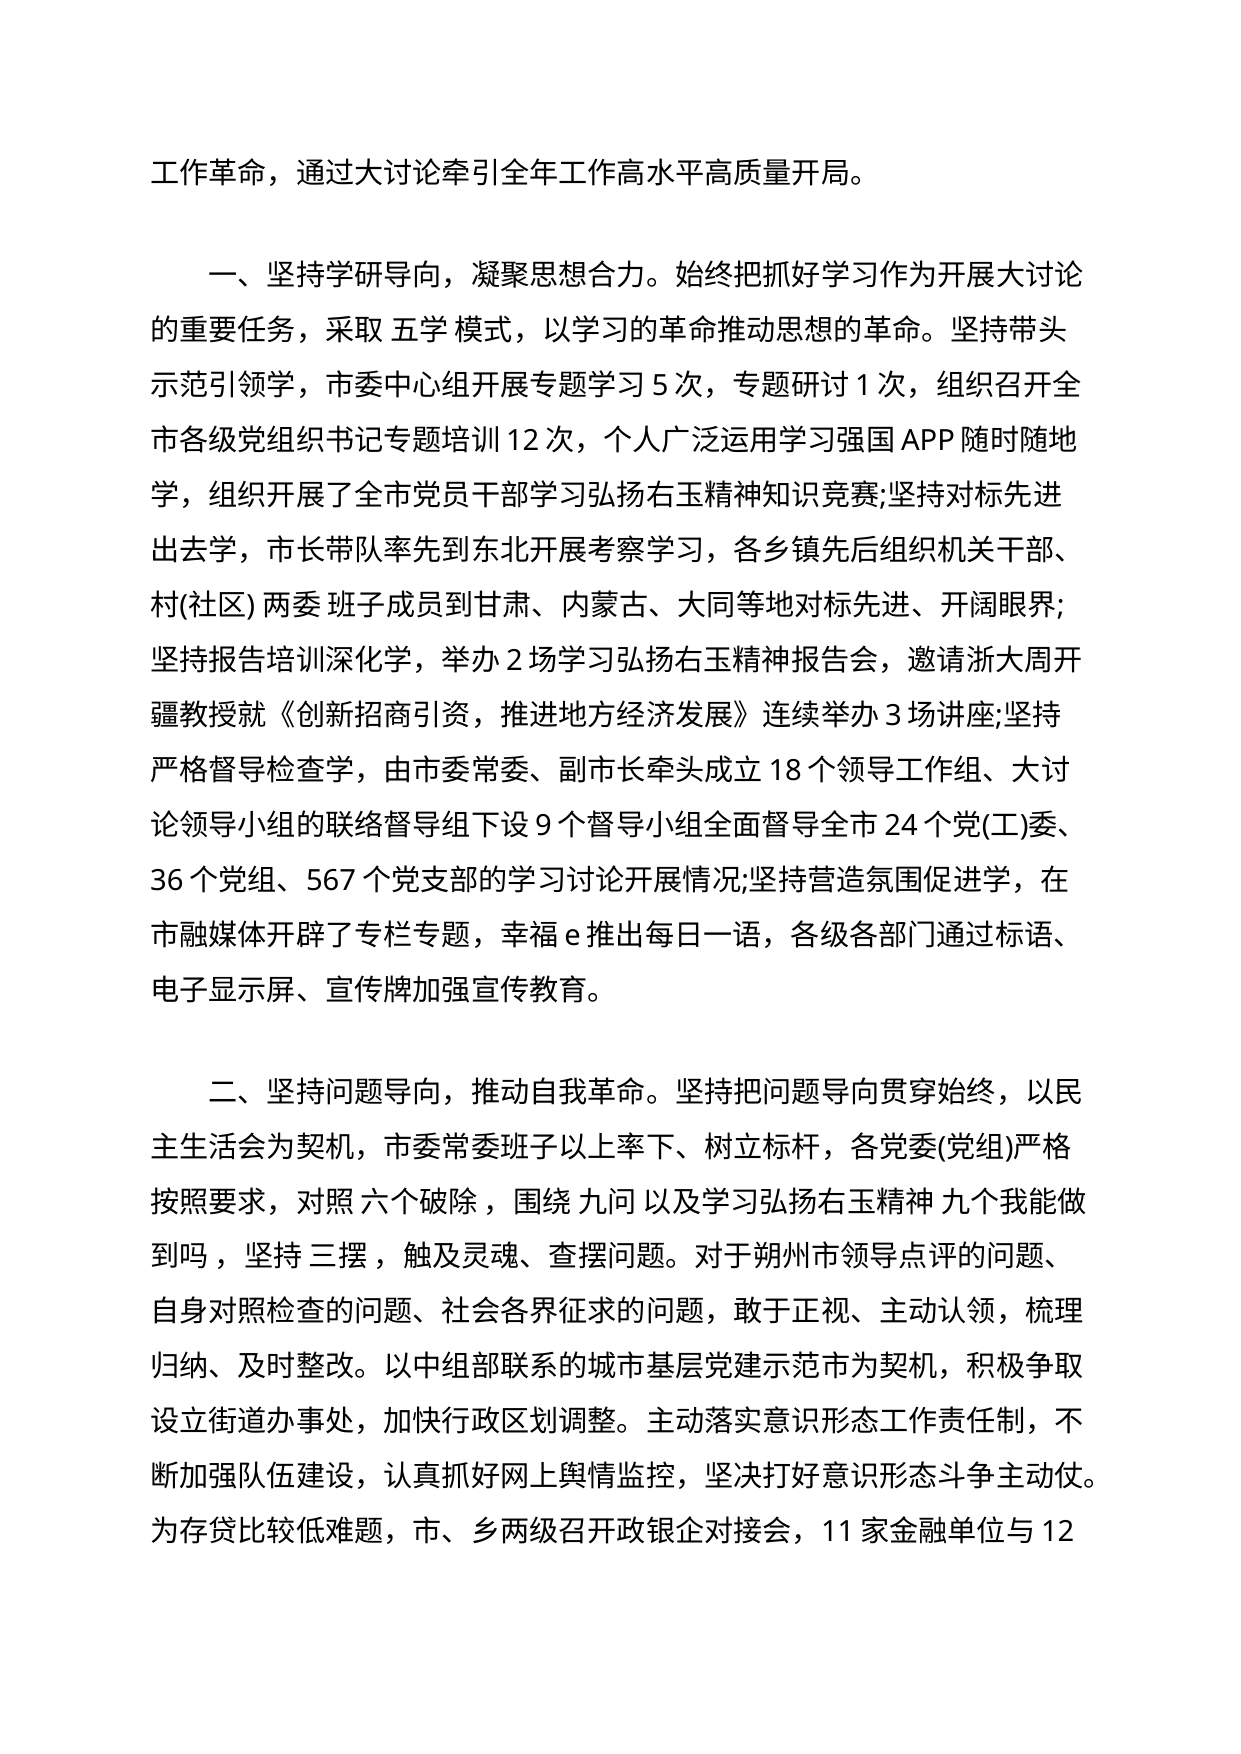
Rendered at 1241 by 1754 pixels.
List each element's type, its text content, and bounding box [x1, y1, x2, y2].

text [150, 150, 1090, 192]
text 一、坚持学研导向，凝聚思想合力。始终把抓好学习作为开展大讨论的重要任务，采取 五学 模式，以学习的革命推动思想的革命。坚持带头示范引领学，市委中心组开展专题学习5次，专题研讨1次，组织召开全市各级党组织书记专题培训12次，个人广泛运用学习强国APP随时随地学，组织开展了全市党员干部学习弘扬右玉精神知识竞赛;坚持对标先进出去学，市长带队率先到东北开展考察学习，各乡镇先后组织机关干部、村(社区) 两委 班子成员到甘肃、内蒙古、大同等地对标先进、开阔眼界;坚持报告培训深化学，举办2场学习弘扬右玉精神报告会，邀请浙大周开疆教授就《创新招商引资，推进地方经济发展》连续举办3场讲座;坚持严格督导检查学，由市委常委、副市长牵头成立18个领导工作组、大讨论领导小组的联络督导组下设9个督导小组全面督导全市24个党(工)委、36个党组、567个党支部的学习讨论开展情况;坚持营造氛围促进学，在市融媒体开辟了专栏专题，幸福e推出每日一语，各级各部门通过标语、电子显示屏、宣传牌加强宣传教育。 [150, 252, 1090, 1009]
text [150, 1068, 1090, 1550]
